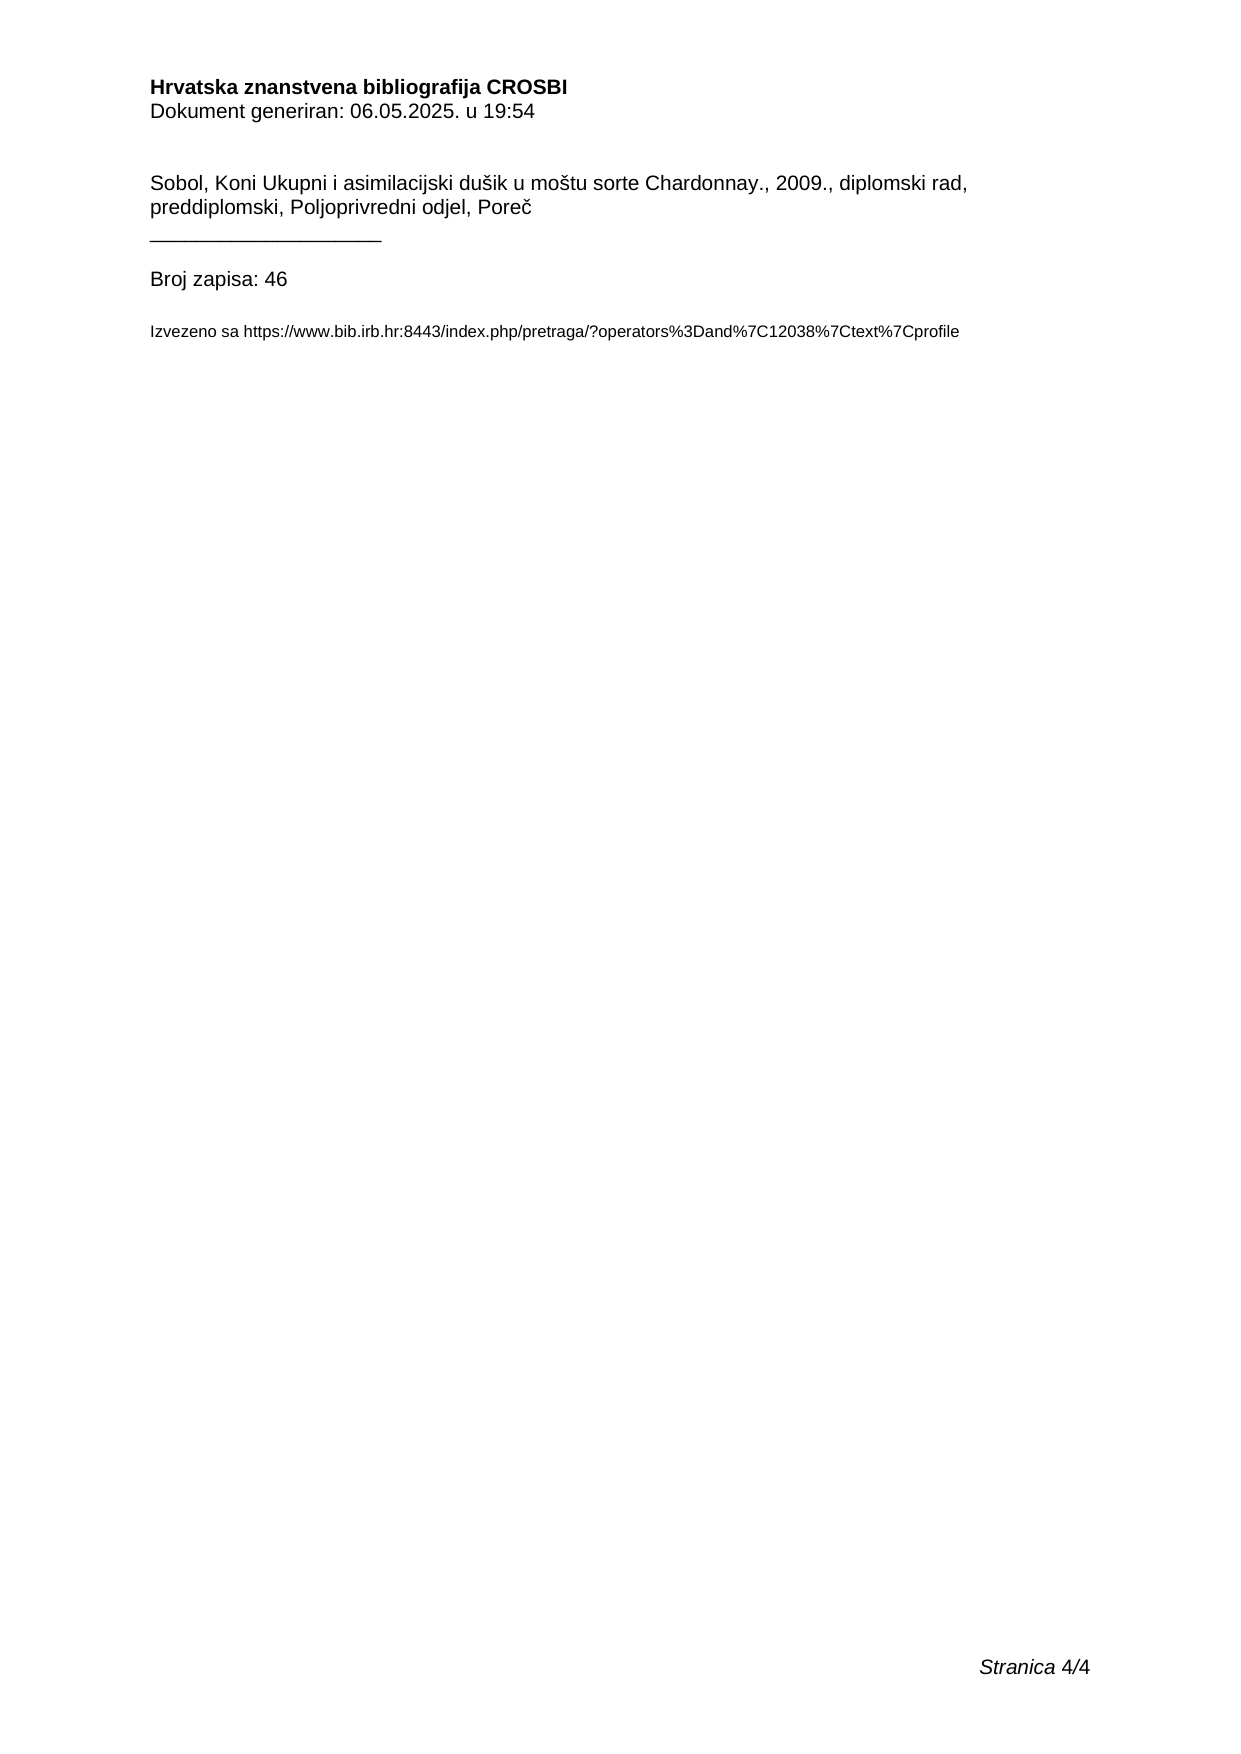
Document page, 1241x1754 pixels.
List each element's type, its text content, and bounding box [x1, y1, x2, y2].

text Izvezeno sa https://www.bib.irb.hr:8443/index.php/pretraga/?operators%3Dand%7C12038%7Ctext%7Cprofile [150, 322, 1090, 341]
text Sobol, Koni [150, 171, 1090, 219]
text Broj zapisa: 46 [150, 267, 1090, 291]
text ____________________ [150, 219, 1090, 243]
